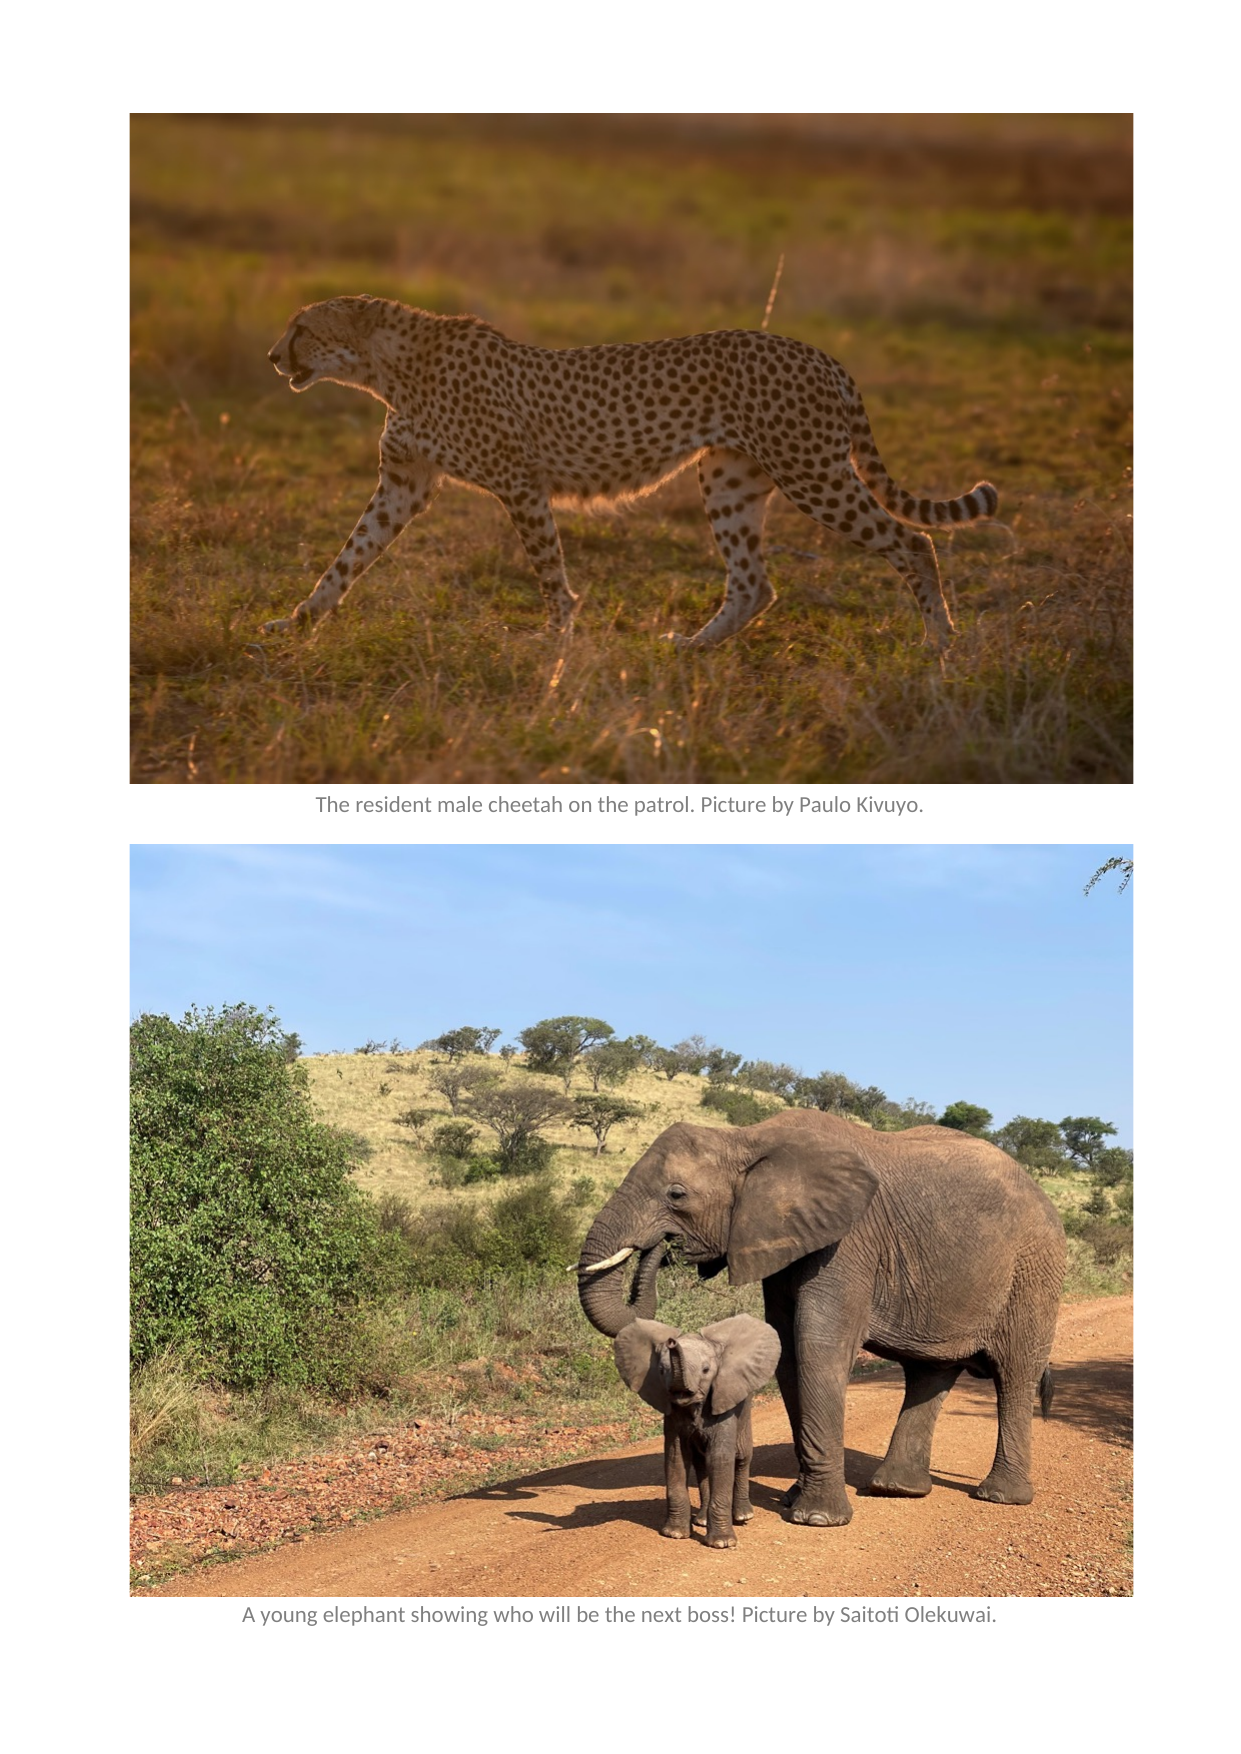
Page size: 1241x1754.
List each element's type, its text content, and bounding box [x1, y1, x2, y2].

picture [129, 113, 1134, 784]
text A young elephant showing who will be the next boss! Picture by Saitoti Olekuwai. [118, 1601, 1122, 1629]
picture [129, 844, 1134, 1597]
text The resident male cheetah on the patrol. Picture by Paulo Kivuyo. [118, 791, 1122, 819]
